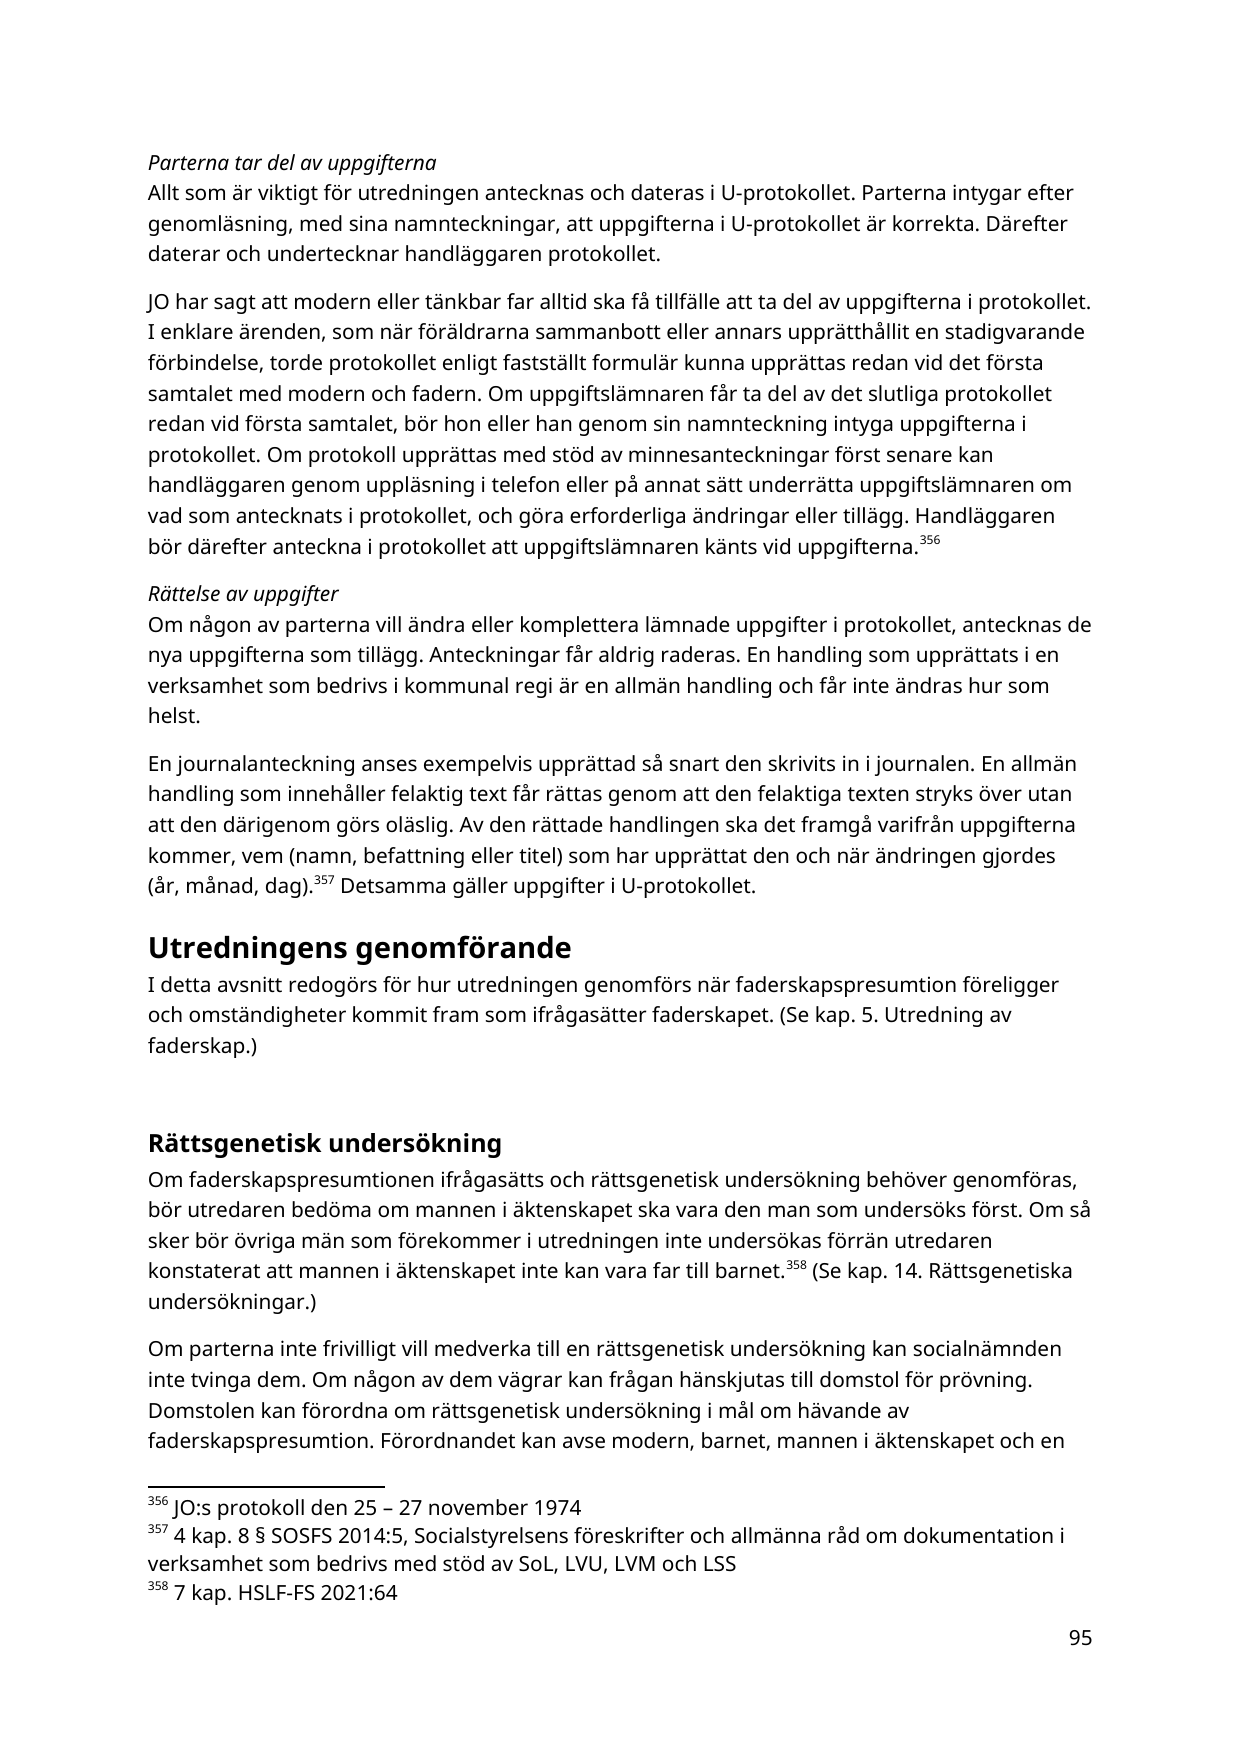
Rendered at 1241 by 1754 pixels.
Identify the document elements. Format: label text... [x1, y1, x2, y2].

subtitle Utredningens genomförande [148, 927, 1093, 967]
subtitle Rättelse av uppgifter [148, 579, 1093, 607]
text Om faderskapspresumtionen ifrågasätts och rättsgenetisk undersökning behöver genomföras, bör utredaren bedöma om mannen i äktenskapet ska vara den man som undersöks först. Om så sker bör övriga män som förekommer i utredningen inte undersökas förrän utredaren konstaterat att mannen i äktenskapet inte kan vara far till barnet. (Se kap. 14. Rättsgenetiska undersökningar.) [148, 1165, 1093, 1316]
text I detta avsnitt redogörs för hur utredningen genomförs när faderskapspresumtion föreligger och omständigheter kommit fram som ifrågasätter faderskapet. (Se kap. 5. Utredning av faderskap.) [148, 970, 1093, 1059]
text JO har sagt att modern eller tänkbar far alltid ska få tillfälle att ta del av uppgifterna i protokollet. I enklare ärenden, som när föräldrarna sammanbott eller annars upprätthållit en stadigvarande förbindelse, torde protokollet enligt fastställt formulär kunna upprättas redan vid det första samtalet med modern och fadern. Om uppgiftslämnaren får ta del av det slutliga protokollet redan vid första samtalet, bör hon eller han genom sin namnteckning intyga uppgifterna i protokollet. Om protokoll upprättas med stöd av minnesanteckningar först senare kan handläggaren genom uppläsning i telefon eller på annat sätt underrätta uppgiftslämnaren om vad som antecknats i protokollet, och göra erforderliga ändringar eller tillägg. Handläggaren bör därefter anteckna i protokollet att uppgiftslämnaren känts vid uppgifterna. [148, 287, 1093, 560]
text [148, 1334, 1093, 1455]
subtitle Parterna tar del av uppgifterna [148, 148, 1093, 176]
text Om någon av parterna vill ändra eller komplettera lämnade uppgifter i protokollet, antecknas de nya uppgifterna som tillägg. Anteckningar får aldrig raderas. En handling som upprättats i en verksamhet som bedrivs i kommunal regi är en allmän handling och får inte ändras hur som helst. [148, 610, 1093, 730]
text Allt som är viktigt för utredningen antecknas och dateras i U-protokollet. Parterna intygar efter genomläsning, med sina namnteckningar, att uppgifterna i U-protokollet är korrekta. Därefter daterar och undertecknar handläggaren protokollet. [148, 178, 1093, 268]
subtitle Rättsgenetisk undersökning [148, 1126, 1093, 1160]
text En journalanteckning anses exempelvis upprättad så snart den skrivits in i journalen. En allmän handling som innehåller felaktig text får rättas genom att den felaktiga texten stryks över utan att den därigenom görs oläslig. Av den rättade handlingen ska det framgå varifrån uppgifterna kommer, vem (namn, befattning eller titel) som har upprättat den och när ändringen gjordes (år, månad, dag). Detsamma gäller uppgifter i U-protokollet. [148, 749, 1093, 900]
